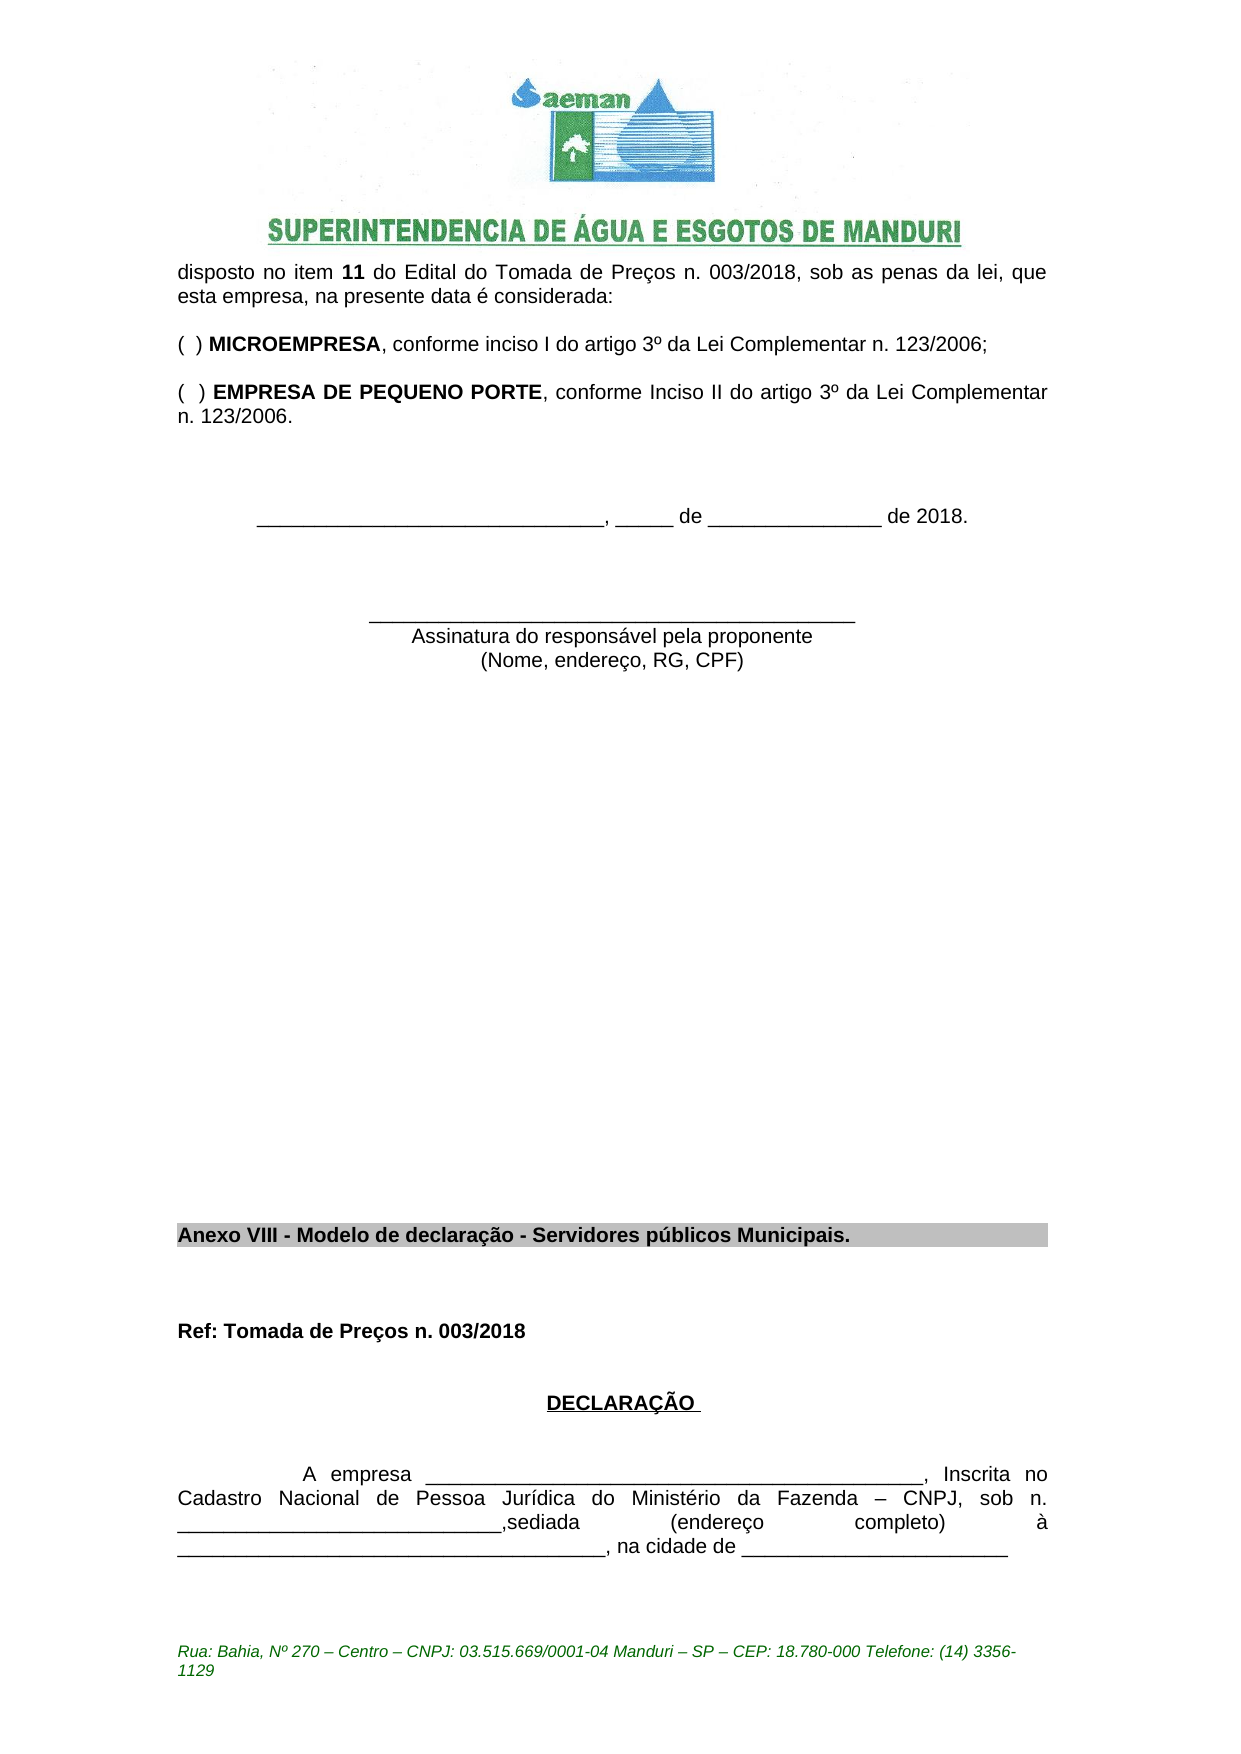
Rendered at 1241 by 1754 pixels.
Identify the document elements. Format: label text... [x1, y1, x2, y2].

subtitle Anexo VIII - Modelo de declaração - Servidores públicos Municipais. [177, 1223, 1048, 1247]
text A empresa ___________________________________________, Inscrita no Cadastro Nacional de Pessoa Jurídica do Ministério da Fazenda – CNPJ, sob n. ____________________________,sediada (endereço completo) à _____________________________________, na cidade de _______________________ [177, 1462, 1048, 1558]
text ( ) EMPRESA DE PEQUENO PORTE, conforme Inciso II do artigo 3º da Lei Complementar n. 123/2006. [177, 380, 1048, 428]
text (Nome, endereço, RG, CPF) [177, 648, 1047, 672]
text ( ) MICROEMPRESA, conforme inciso I do artigo 3º da Lei Complementar n. 123/2006; [177, 332, 1048, 356]
text Ref: Tomada de Preços n. 003/2018 [177, 1318, 1048, 1342]
text __________________________________________ [177, 600, 1047, 624]
text DECLARAÇÃO [473, 1390, 1048, 1414]
text Assinatura do responsável pela proponente [177, 624, 1047, 648]
picture [255, 59, 970, 261]
text ______________________________, _____ de _______________ de 2018. [177, 504, 1048, 528]
